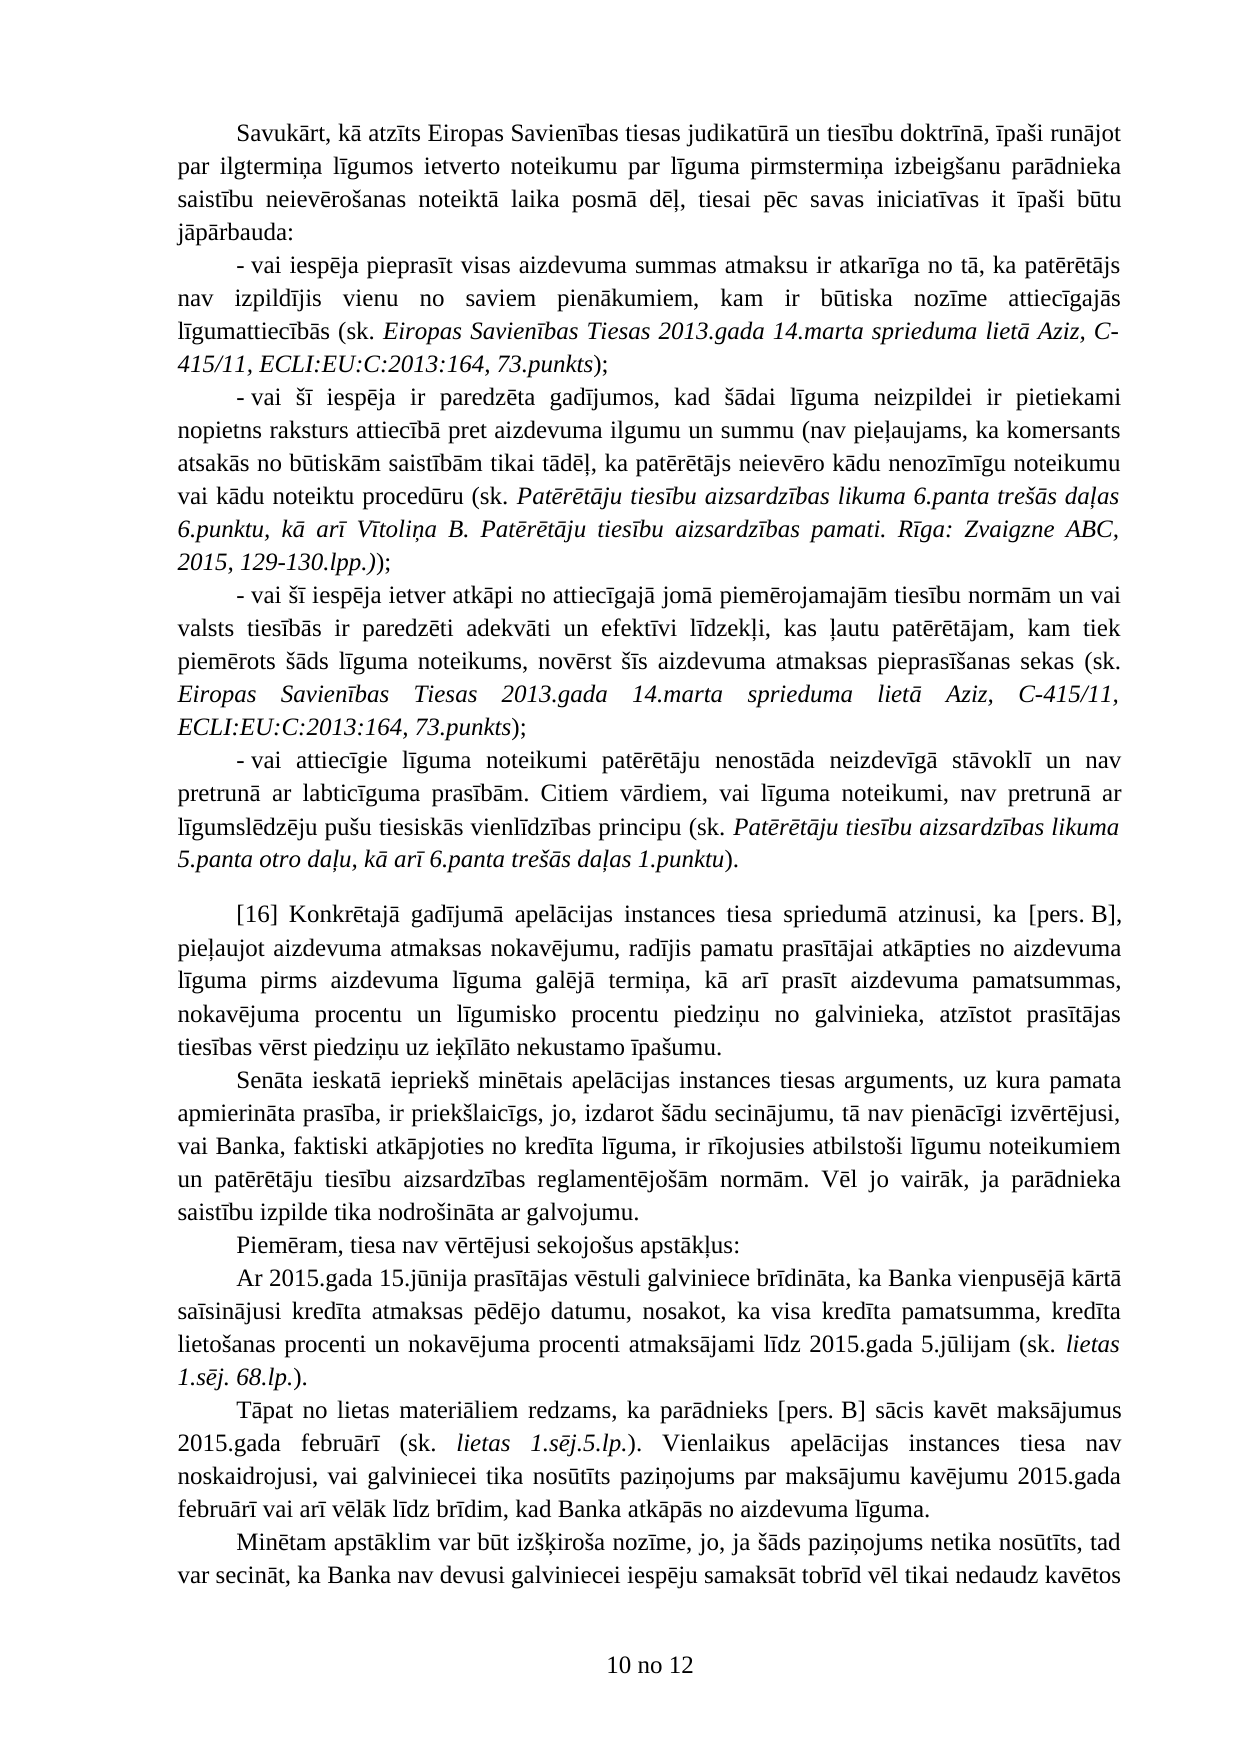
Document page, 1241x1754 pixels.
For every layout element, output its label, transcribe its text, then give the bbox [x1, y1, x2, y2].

text Piemēram, tiesa nav vērtējusi sekojošus apstākļus: [177, 1230, 1122, 1258]
text Ar 2015.gada 15.jūnija prasītājas vēstuli galviniece brīdināta, ka Banka vienpusējā kārtā saīsinājusi kredīta atmaksas pēdējo datumu, nosakot, ka visa kredīta pamatsumma, kredīta lietošanas procenti un nokavējuma procenti atmaksājami līdz 2015.gada 5.jūlijam (sk. lietas 1.sēj. 68.lp.). [177, 1263, 1122, 1391]
text Savukārt, kā atzīts Eiropas Savienības tiesas judikatūrā un tiesību doktrīnā, īpaši runājot par ilgtermiņa līgumos ietverto noteikumu par līguma pirmstermiņa izbeigšanu parādnieka saistību neievērošanas noteiktā laika posmā dēļ, tiesai pēc savas iniciatīvas it īpaši būtu jāpārbauda: [177, 213, 1122, 246]
text - vai šī iespēja ir paredzēta gadījumos, kad šādai līguma neizpildei ir pietiekami nopietns raksturs attiecībā pret aizdevuma ilgumu un summu (nav pieļaujams, ka komersants atsakās no būtiskām saistībām tikai tādēļ, ka patērētājs neievēro kādu nenozīmīgu noteikumu vai kādu noteiktu procedūru (sk. Patērētāju tiesību aizsardzības likuma 6.panta trešās daļas 6.punktu, kā arī Vītoliņa B. Patērētāju tiesību aizsardzības pamati. Rīga: Zvaigzne ABC, 2015, 129-130.lpp.)); [177, 382, 1122, 576]
text [16] Konkrētajā gadījumā apelācijas instances tiesa spriedumā atzinusi, ka [pers. B], pieļaujot aizdevuma atmaksas nokavējumu, radījis pamatu prasītājai atkāpties no aizdevuma līguma pirms aizdevuma līguma galējā termiņa, kā arī prasīt aizdevuma pamatsummas, nokavējuma procentu un līgumisko procentu piedziņu no galvinieka, atzīstot prasītājas tiesības vērst piedziņu uz ieķīlāto nekustamo īpašumu. [177, 899, 1122, 933]
text - vai iespēja pieprasīt visas aizdevuma summas atmaksu ir atkarīga no tā, ka patērētājs nav izpildījis vienu no saviem pienākumiem, kam ir būtiska nozīme attiecīgajās līgumattiecībās (sk. Eiropas Savienības Tiesas 2013.gada 14.marta sprieduma lietā Aziz, C-415/11, ECLI:EU:C:2013:164, 73.punkts); [177, 250, 1122, 378]
text - vai attiecīgie līguma noteikumi patērētāju nenostāda neizdevīgā stāvoklī un nav pretrunā ar labticīguma prasībām. Citiem vārdiem, vai līguma noteikumi, nav pretrunā ar līgumslēdzēju pušu tiesiskās vienlīdzības principu (sk. Patērētāju tiesību aizsardzības likuma 5.panta otro daļu, kā arī 6.panta trešās daļas 1.punktu). [177, 746, 1122, 873]
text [177, 1527, 1122, 1589]
text - vai šī iespēja ietver atkāpi no attiecīgajā jomā piemērojamajām tiesību normām un vai valsts tiesībās ir paredzēti adekvāti un efektīvi līdzekļi, kas ļautu patērētājam, kam tiek piemērots šāds līguma noteikums, novērst šīs aizdevuma atmaksas pieprasīšanas sekas (sk. Eiropas Savienības Tiesas 2013.gada 14.marta sprieduma lietā Aziz, C-415/11, ECLI:EU:C:2013:164, 73.punkts); [177, 580, 1122, 741]
text Tāpat no lietas materiāliem redzams, ka parādnieks [pers. B] sācis kavēt maksājumus 2015.gada februārī (sk. lietas 1.sēj.5.lp.). Vienlaikus apelācijas instances tiesa nav noskaidrojusi, vai galviniecei tika nosūtīts paziņojums par maksājumu kavējumu 2015.gada februārī vai arī vēlāk līdz brīdim, kad Banka atkāpās no aizdevuma līguma. [177, 1395, 1122, 1523]
text [16] Konkrētajā gadījumā apelācijas instances tiesa spriedumā atzinusi, ka [pers. B], pieļaujot aizdevuma atmaksas nokavējumu, radījis pamatu prasītājai atkāpties no aizdevuma līguma pirms aizdevuma līguma galējā termiņa, kā arī prasīt aizdevuma pamatsummas, nokavējuma procentu un līgumisko procentu piedziņu no galvinieka, atzīstot prasītājas tiesības vērst piedziņu uz ieķīlāto nekustamo īpašumu. [177, 1027, 1122, 1060]
text Senāta ieskatā iepriekš minētais apelācijas instances tiesas arguments, uz kura pamata apmierināta prasība, ir priekšlaicīgs, jo, izdarot šādu secinājumu, tā nav pienācīgi izvērtējusi, vai Banka, faktiski atkāpjoties no kredīta līguma, ir rīkojusies atbilstoši līgumu noteikumiem un patērētāju tiesību aizsardzības reglamentējošām normām. Vēl jo vairāk, ja parādnieka saistību izpilde tika nodrošināta ar galvojumu. [177, 1065, 1122, 1226]
text Savukārt, kā atzīts Eiropas Savienības tiesas judikatūrā un tiesību doktrīnā, īpaši runājot par ilgtermiņa līgumos ietverto noteikumu par līguma pirmstermiņa izbeigšanu parādnieka saistību neievērošanas noteiktā laika posmā dēļ, tiesai pēc savas iniciatīvas it īpaši būtu jāpārbauda: [177, 118, 1122, 151]
